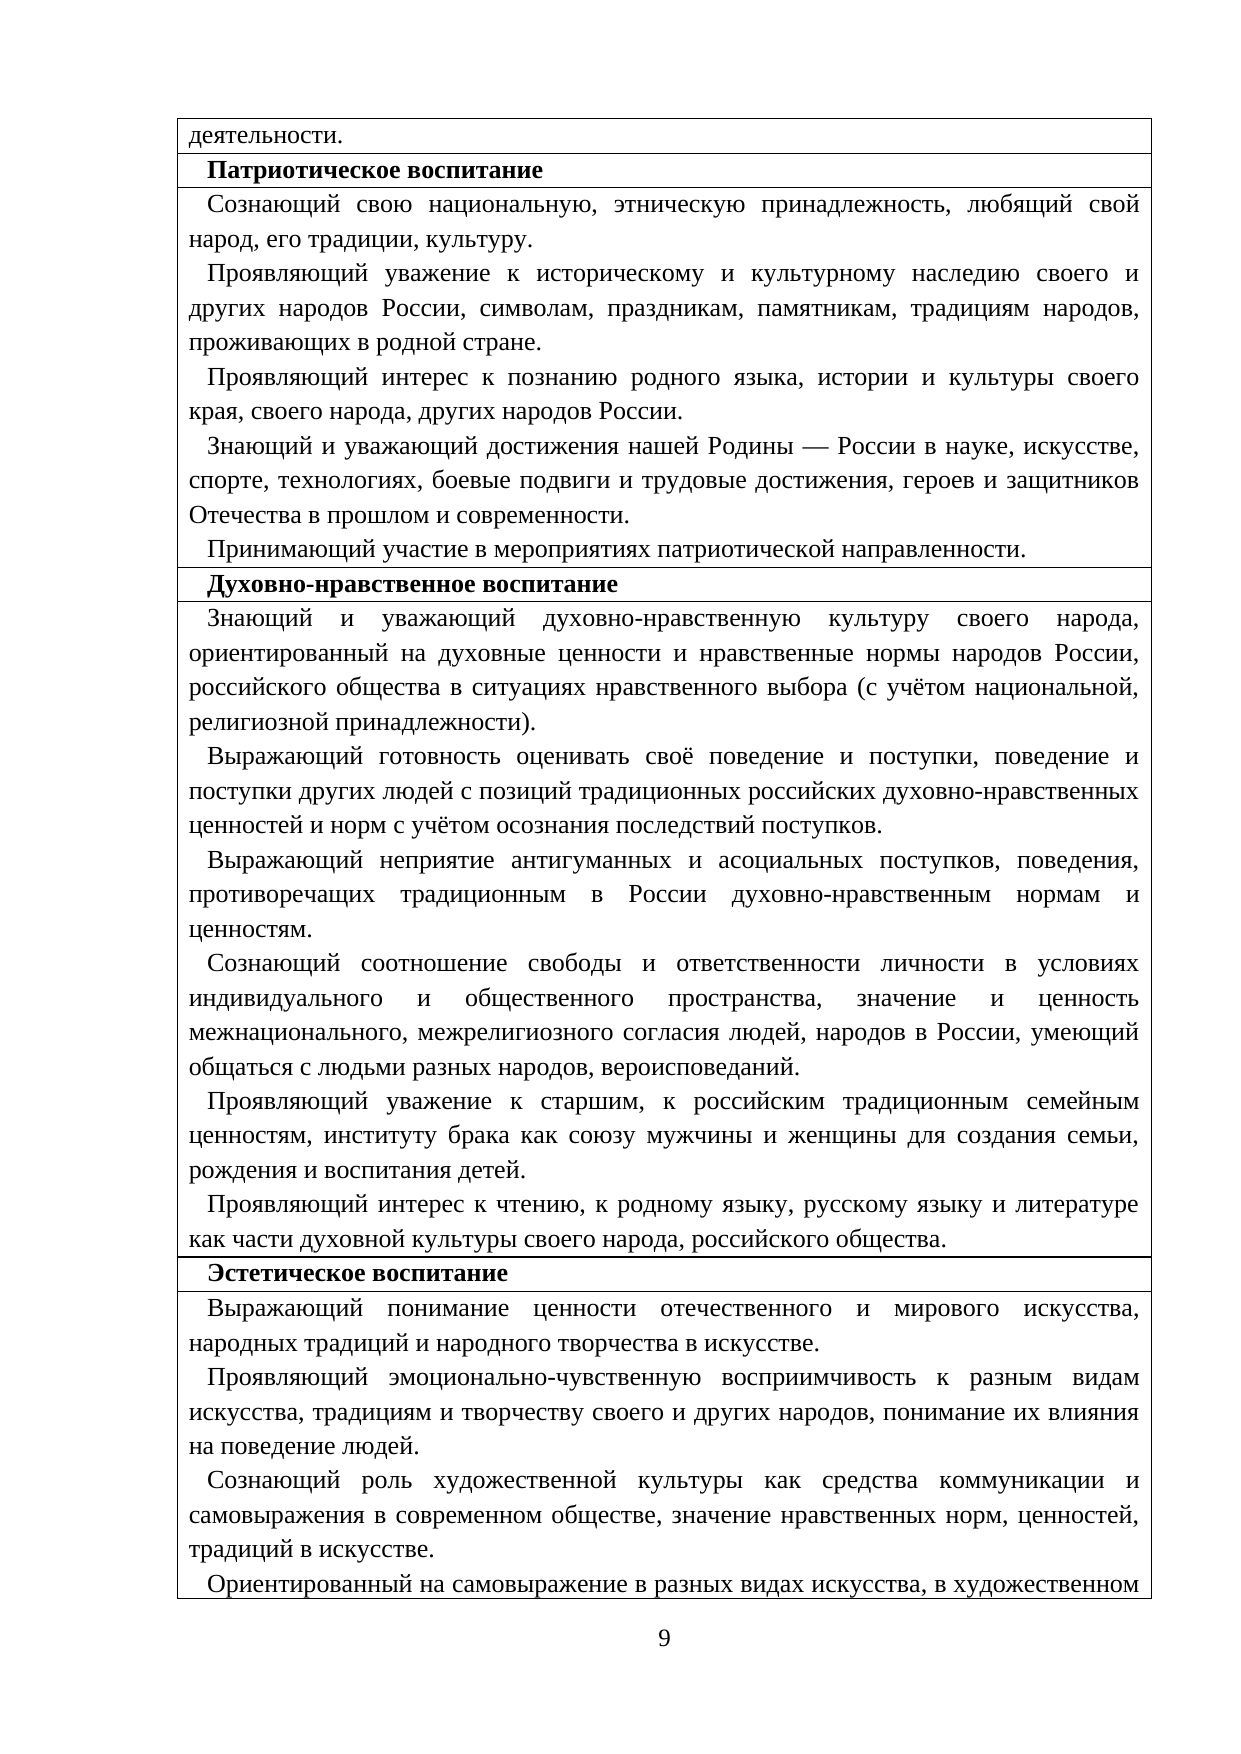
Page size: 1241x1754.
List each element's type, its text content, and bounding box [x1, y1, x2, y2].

table_cell Знающий и уважающий духовно-нравственную культуру своего народа, ориентированный на духовные ценности и нравственные нормы народов России, российского общества в ситуациях нравственного выбора (с учётом национальной, религиозной принадлежности). Выражающий готовность оценивать своё поведение и поступки, поведение и поступки других людей с позиций традиционных российских духовно-нравственных ценностей и норм с учётом осознания последствий поступков. Выражающий неприятие антигуманных и асоциальных поступков, поведения, противоречащих традиционным в России духовно-нравственным нормам и ценностям. Сознающий соотношение свободы и ответственности личности в условиях индивидуального и общественного пространства, значение и ценность межнационального, межрелигиозного согласия людей, народов в России, умеющий общаться с людьми разных народов, вероисповеданий. Проявляющий уважение к старшим, к российским традиционным семейным ценностям, институту брака как союзу мужчины и женщины для создания семьи, рождения и воспитания детей. Проявляющий интерес к чтению, к родному языку, русскому языку и литературе как части духовной культуры своего народа, российского общества. [178, 602, 1151, 1256]
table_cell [178, 1292, 1151, 1598]
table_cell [178, 119, 1151, 153]
table_cell Эстетическое воспитание [178, 1258, 1151, 1291]
table_cell Сознающий свою национальную, этническую принадлежность, любящий свой народ, его традиции, культуру. Проявляющий уважение к историческому и культурному наследию своего и других народов России, символам, праздникам, памятникам, традициям народов, проживающих в родной стране. Проявляющий интерес к познанию родного языка, истории и культуры своего края, своего народа, других народов России. Знающий и уважающий достижения нашей Родины — России в науке, искусстве, спорте, технологиях, боевые подвиги и трудовые достижения, героев и защитников Отечества в прошлом и современности. Принимающий участие в мероприятиях патриотической направленности. [178, 188, 1151, 567]
table_cell Духовно-нравственное воспитание [178, 568, 1151, 601]
table_cell Патриотическое воспитание [178, 154, 1151, 187]
